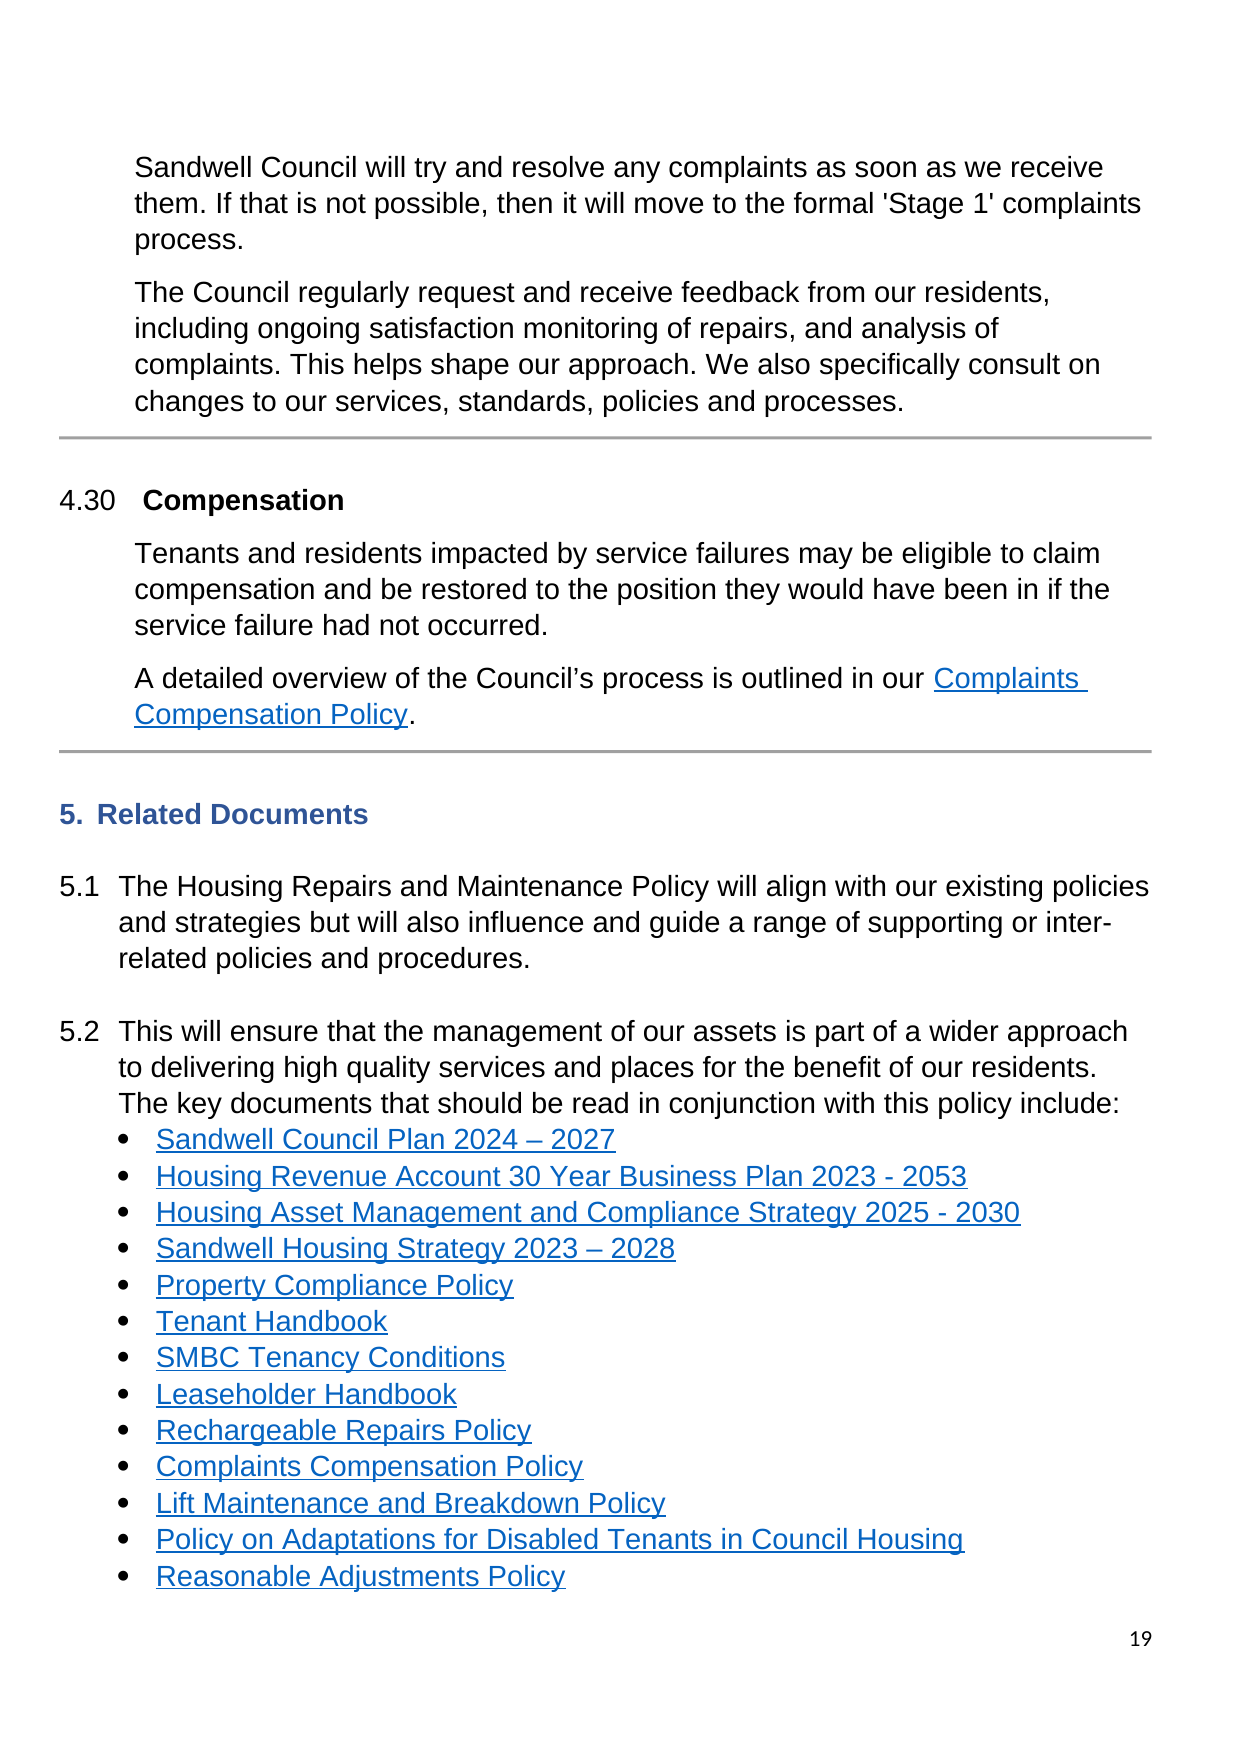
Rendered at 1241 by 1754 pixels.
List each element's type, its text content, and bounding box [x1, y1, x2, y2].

list Leaseholder Handbook [118, 1377, 1152, 1411]
list Policy on Adaptations for Disabled Tenants in Council Housing [118, 1522, 1152, 1556]
list Rechargeable Repairs Policy [118, 1413, 1152, 1447]
list This will ensure that the management of our assets is part of a wider approach to delivering high quality services and places for the benefit of our residents. The key documents that should be read in conjunction with this policy include: [59, 1014, 1152, 1120]
list Tenant Handbook [118, 1304, 1152, 1338]
list Lift Maintenance and Breakdown Policy [118, 1486, 1152, 1519]
text The Council regularly request and receive feedback from our residents, including ongoing satisfaction monitoring of repairs, and analysis of complaints. This helps shape our approach. We also specifically consult on changes to our services, standards, policies and processes. [134, 275, 1152, 417]
list SMBC Tenancy Conditions [118, 1340, 1152, 1374]
list Sandwell Council Plan 2024 – 2027 [118, 1122, 1152, 1156]
text A detailed overview of the Council’s process is outlined in our Complaints Compensation Policy. [134, 661, 1152, 731]
list Housing Asset Management and Compliance Strategy 2025 - 2030 [118, 1195, 1152, 1229]
list Reasonable Adjustments Policy [118, 1558, 1152, 1592]
list Related Documents [59, 797, 1152, 831]
list Housing Revenue Account 30 Year Business Plan 2023 - 2053 [118, 1159, 1152, 1192]
text Tenants and residents impacted by service failures may be eligible to claim compensation and be restored to the position they would have been in if the service failure had not occurred. [134, 536, 1152, 642]
list Property Compliance Policy [118, 1268, 1152, 1301]
subtitle Compensation [59, 483, 1152, 517]
list Sandwell Housing Strategy 2023 – 2028 [118, 1231, 1152, 1265]
text Sandwell Council will try and resolve any complaints as soon as we receive them. If that is not possible, then it will move to the formal 'Stage 1' complaints process. [134, 150, 1152, 256]
list The Housing Repairs and Maintenance Policy will align with our existing policies and strategies but will also influence and guide a range of supporting or inter-related policies and procedures. [59, 869, 1152, 975]
list Complaints Compensation Policy [118, 1449, 1152, 1483]
